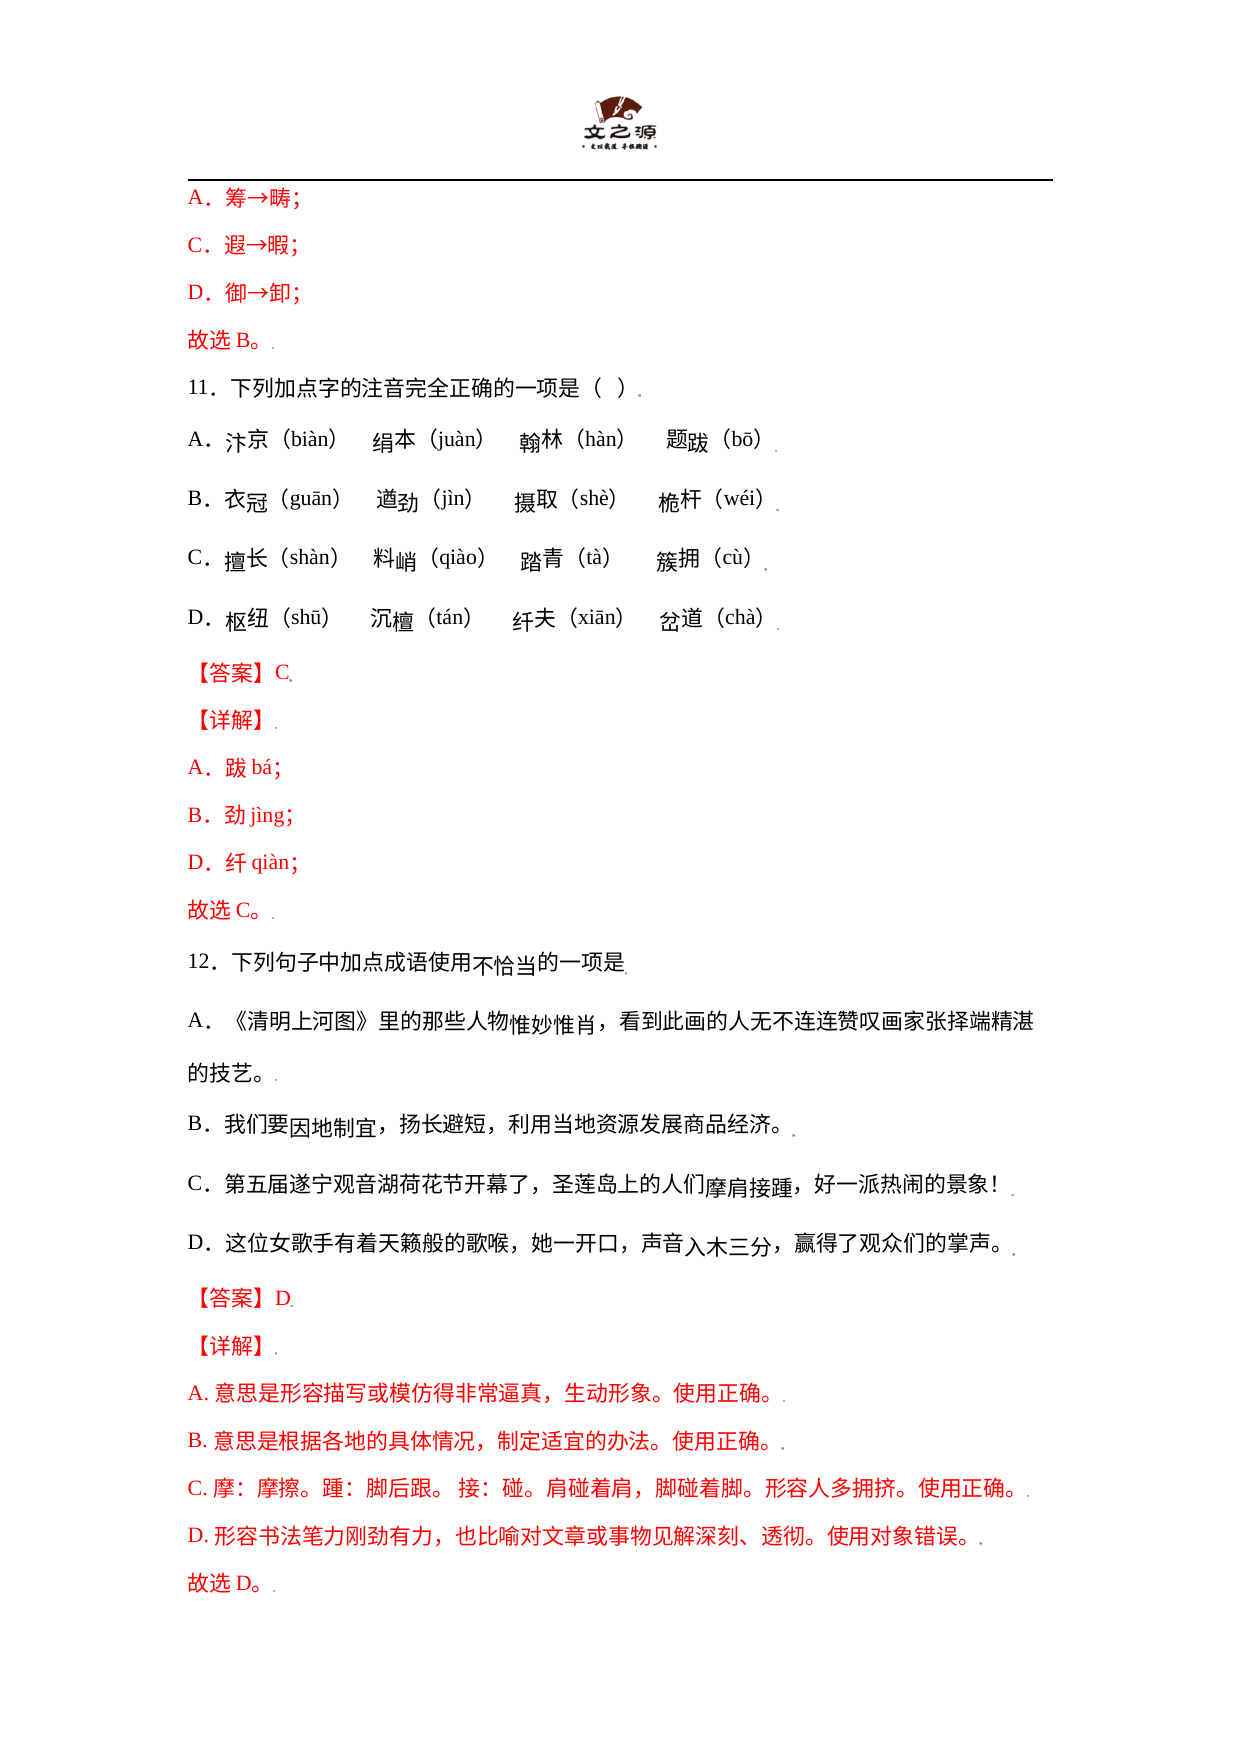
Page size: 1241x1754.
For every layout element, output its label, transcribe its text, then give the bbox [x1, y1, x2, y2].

text 12．下列句子中加点成语使用不恰当的一项是 [187, 941, 1053, 981]
text 【详解】 [187, 703, 1053, 735]
text A. 意思是形容描写或模仿得非常逼真，生动形象。使用正确。 [187, 1376, 1053, 1408]
text C. 摩：摩擦。踵：脚后跟。 接：碰。肩碰着肩，脚碰着脚。形容人多拥挤。使用正确。 [187, 1471, 1053, 1503]
text 11．下列加点字的注音完全正确的一项是（ ） [187, 371, 1053, 403]
text D. 形容书法笔力刚劲有力，也比喻对文章或事物见解深刻、透彻。使用对象错误。 [187, 1519, 1053, 1551]
text 【详解】 [187, 1329, 1053, 1361]
text 【答案】D [187, 1281, 1053, 1313]
text 【答案】C [187, 656, 1053, 688]
picture [543, 73, 698, 178]
text D．这位女歌手有着天籁般的歌喉，她一开口，声音入木三分，赢得了观众们的掌声。 [187, 1222, 1053, 1262]
text C．第五届遂宁观音湖荷花节开幕了，圣莲岛上的人们摩肩接踵，好一派热闹的景象！ [187, 1163, 1053, 1202]
text B. 意思是根据各地的具体情况，制定适宜的办法。使用正确。 [187, 1424, 1053, 1456]
text 故选D。 [187, 1566, 1053, 1598]
text B．衣冠（guān） 遒劲（jìn） 摄取（shè） 桅杆（wéi） [187, 478, 1053, 517]
text A．《清明上河图》里的那些人物惟妙惟肖，看到此画的人无不连连赞叹画家张择端精湛的技艺。 [187, 1000, 1053, 1087]
text B．我们要因地制宜，扬长避短，利用当地资源发展商品经济。 [187, 1103, 1053, 1143]
text A．筹→畴； C．遐→暇； D．御→卸； 故选B。 [187, 181, 1053, 355]
text A．跋bá； B．劲jìng； D．纤qiàn； 故选C。 [187, 751, 1053, 925]
text D．枢纽（shū） 沉檀（tán） 纤夫（xiān） 岔道（chà） [187, 597, 1053, 636]
text C．擅长（shàn） 料峭（qiào） 踏青（tà） 簇拥（cù） [187, 537, 1053, 577]
text A．汴京（biàn） 绢本（juàn） 翰林（hàn） 题跋（bō） [187, 418, 1053, 458]
